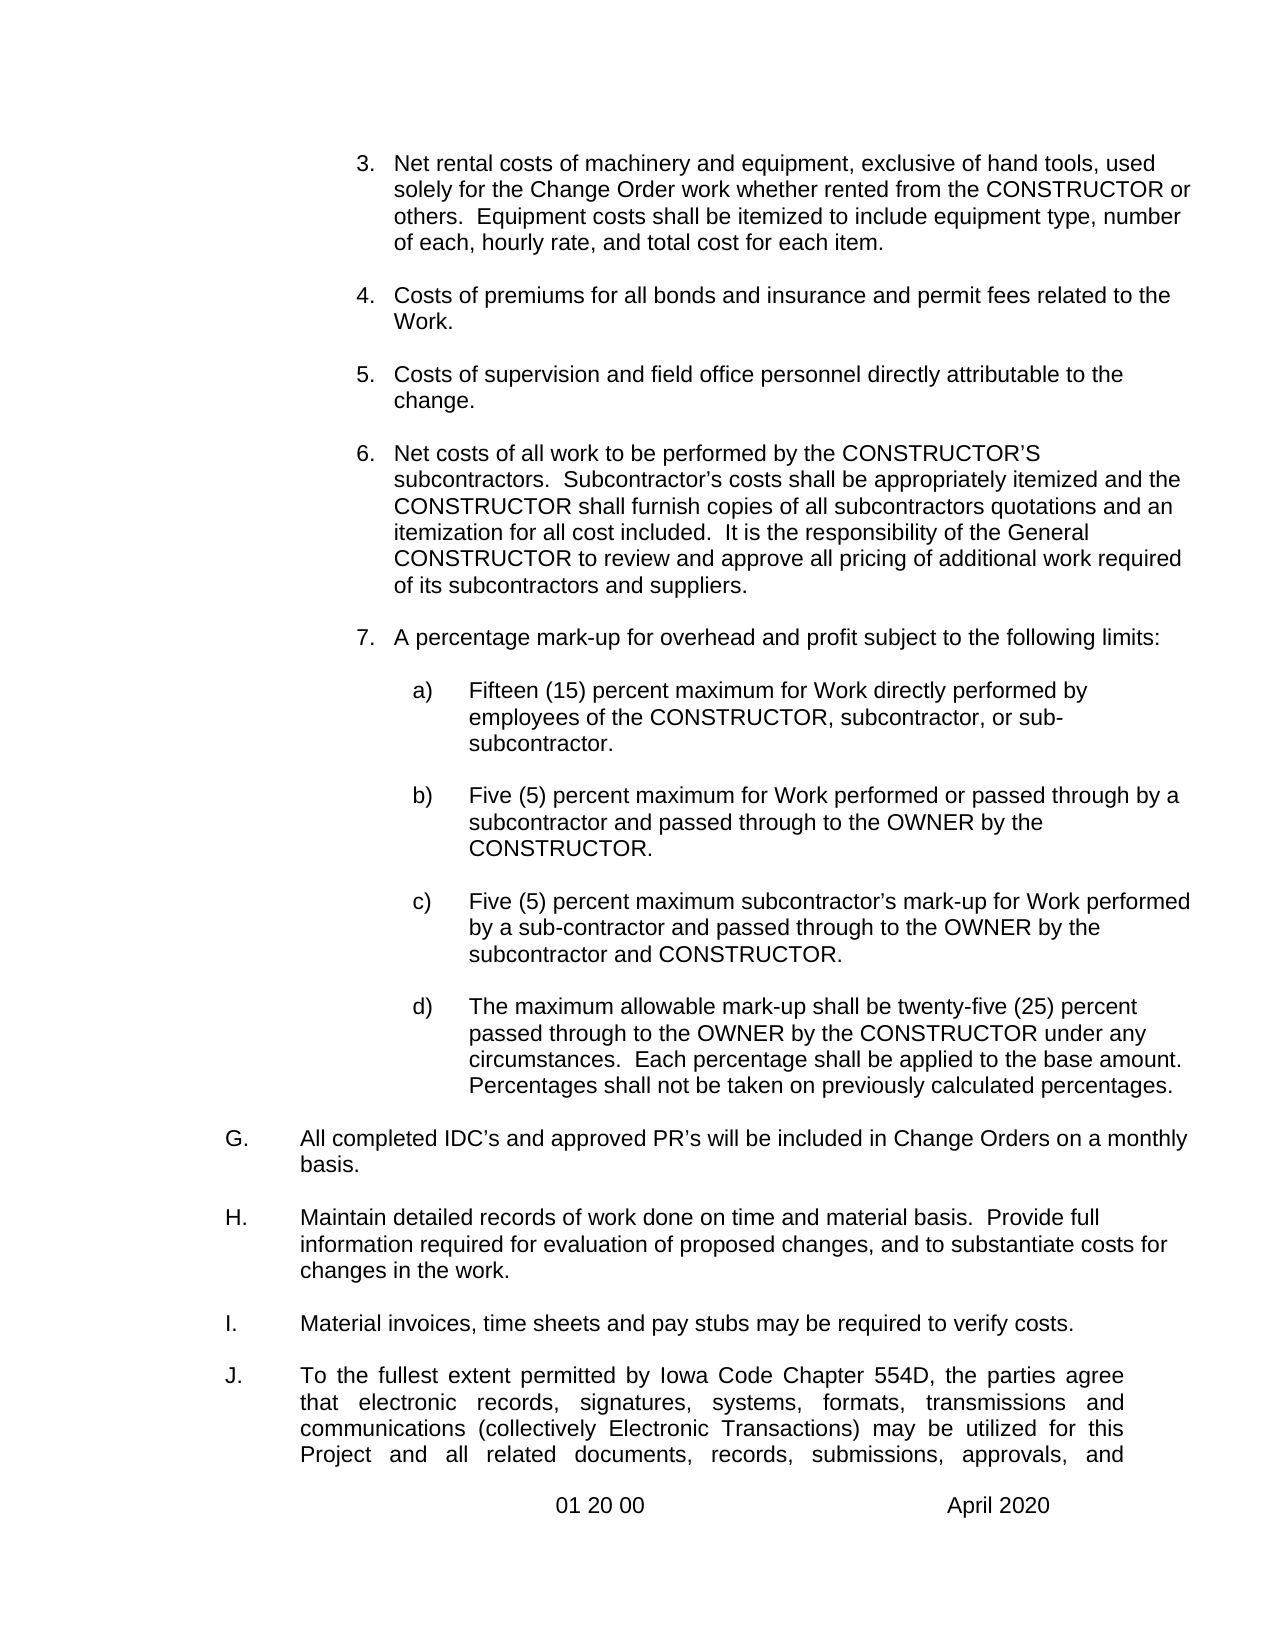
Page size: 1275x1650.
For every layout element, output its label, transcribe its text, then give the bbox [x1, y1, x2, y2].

list A percentage mark-up for overhead and profit subject to the following limits: [356, 624, 1200, 651]
list Net rental costs of machinery and equipment, exclusive of hand tools, used solely for the Change Order work whether rented from the CONSTRUCTOR or others. Equipment costs shall be itemized to include equipment type, number of each, hourly rate, and total cost for each item. [356, 150, 1200, 255]
list Five (5) percent maximum for Work performed or passed through by a subcontractor and passed through to the OWNER by the CONSTRUCTOR. [412, 782, 1200, 862]
list Fifteen (15) percent maximum for Work directly performed by employees of the CONSTRUCTOR, subcontractor, or sub-subcontractor. [412, 677, 1200, 756]
list Five (5) percent maximum subcontractor’s mark-up for Work performed by a sub-contractor and passed through to the OWNER by the subcontractor and CONSTRUCTOR. [412, 888, 1200, 967]
list Costs of supervision and field office personnel directly attributable to the change. [356, 361, 1200, 413]
list Material invoices, time sheets and pay stubs may be required to verify costs. [150, 1309, 1125, 1336]
list All completed IDC’s and approved PR’s will be included in Change Orders on a monthly basis. [150, 1125, 1125, 1178]
list Maintain detailed records of work done on time and material basis. Provide full information required for evaluation of proposed changes, and to substantiate costs for changes in the work. [150, 1204, 1125, 1283]
list Costs of premiums for all bonds and insurance and permit fees related to the Work. [356, 282, 1200, 334]
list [225, 1362, 1125, 1468]
list Net costs of all work to be performed by the CONSTRUCTOR’S subcontractors. Subcontractor’s costs shall be appropriately itemized and the CONSTRUCTOR shall furnish copies of all subcontractors quotations and an itemization for all cost included. It is the responsibility of the General CONSTRUCTOR to review and approve all pricing of additional work required of its subcontractors and suppliers. [356, 440, 1200, 598]
list The maximum allowable mark-up shall be twenty-five (25) percent passed through to the OWNER by the CONSTRUCTOR under any circumstances. Each percentage shall be applied to the base amount. Percentages shall not be taken on previously calculated percentages. [412, 993, 1200, 1099]
